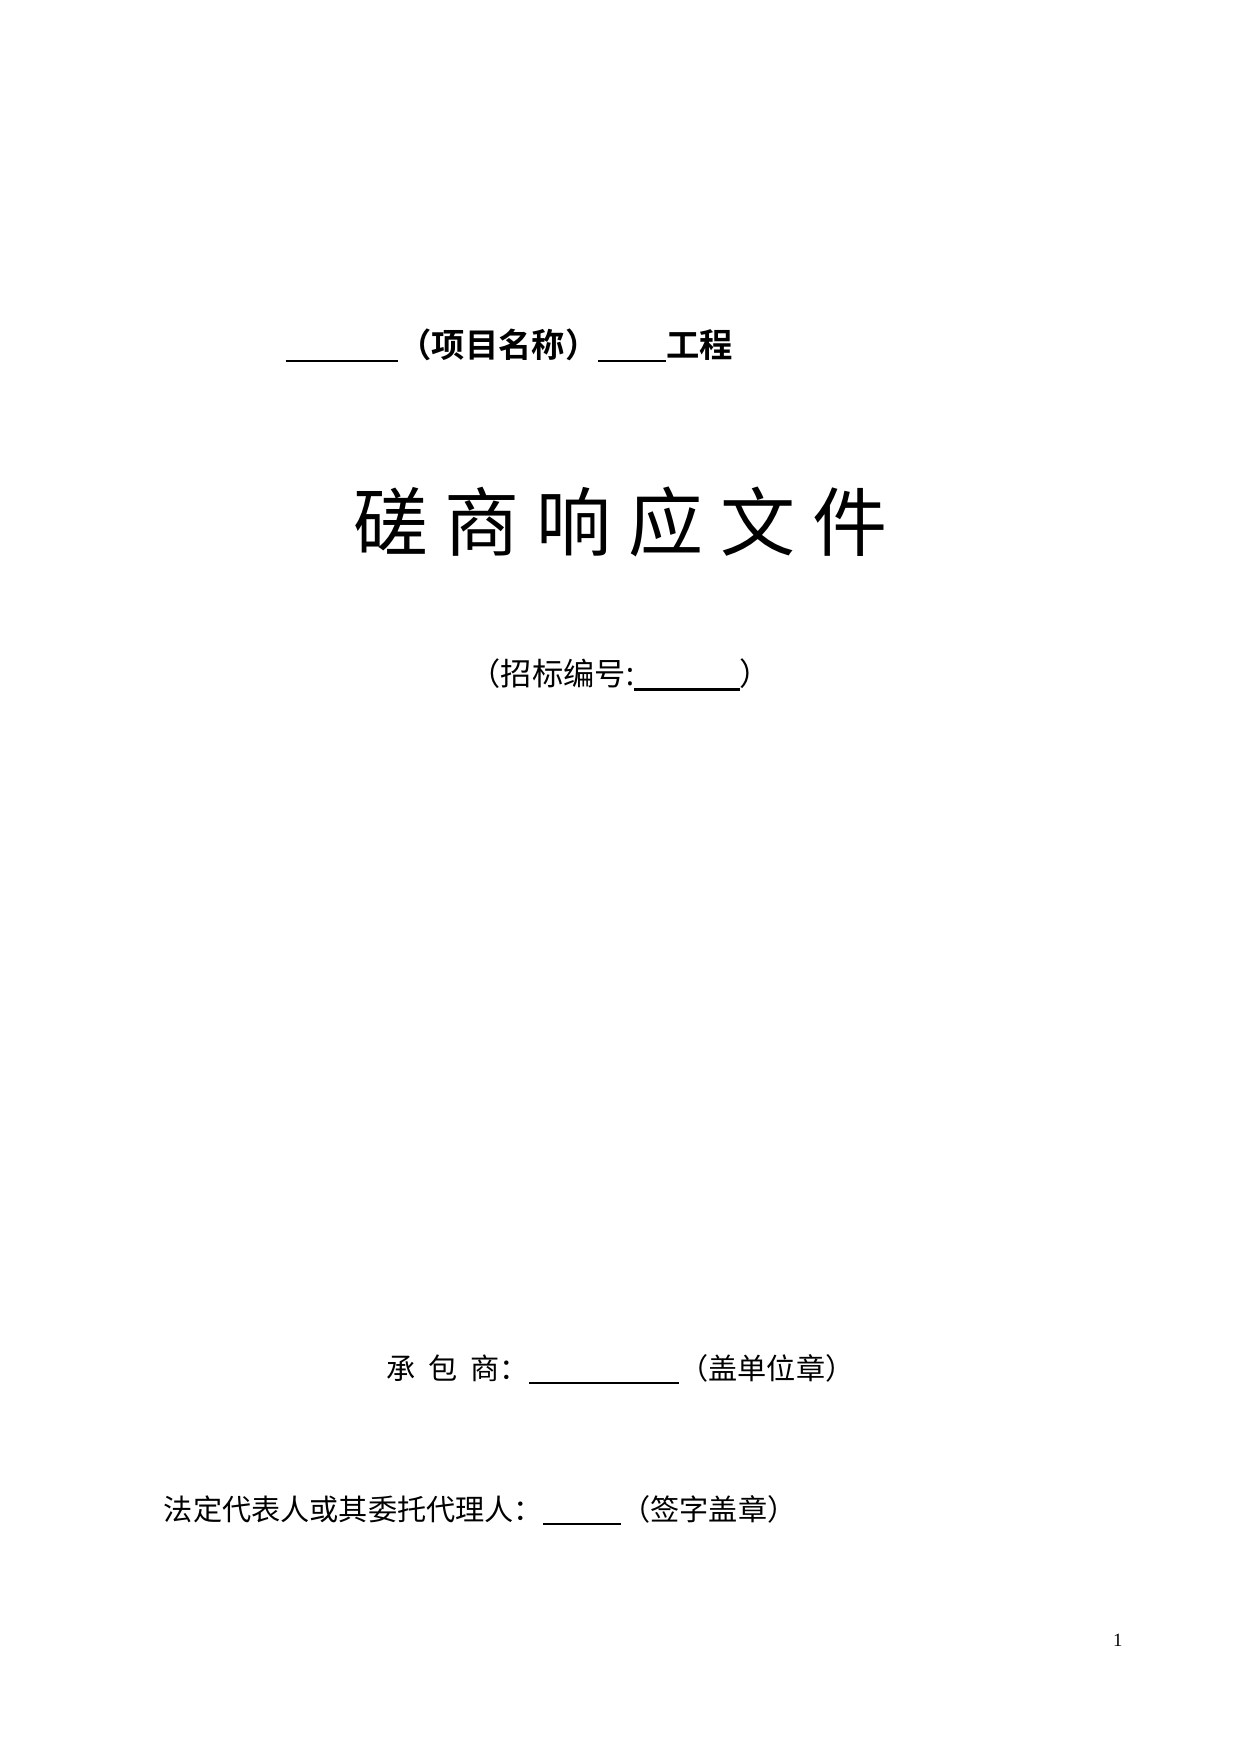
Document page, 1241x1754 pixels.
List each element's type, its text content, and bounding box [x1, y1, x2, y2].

text （招标编号: ） [118, 639, 1122, 706]
text 承 包 商： （盖单位章） [118, 1333, 1122, 1400]
text 磋 商 响 应 文 件 [118, 451, 1122, 584]
text （项目名称） 工程 [118, 309, 1122, 376]
text 法定代表人或其委托代理人： （签字盖章） [118, 1474, 1122, 1541]
